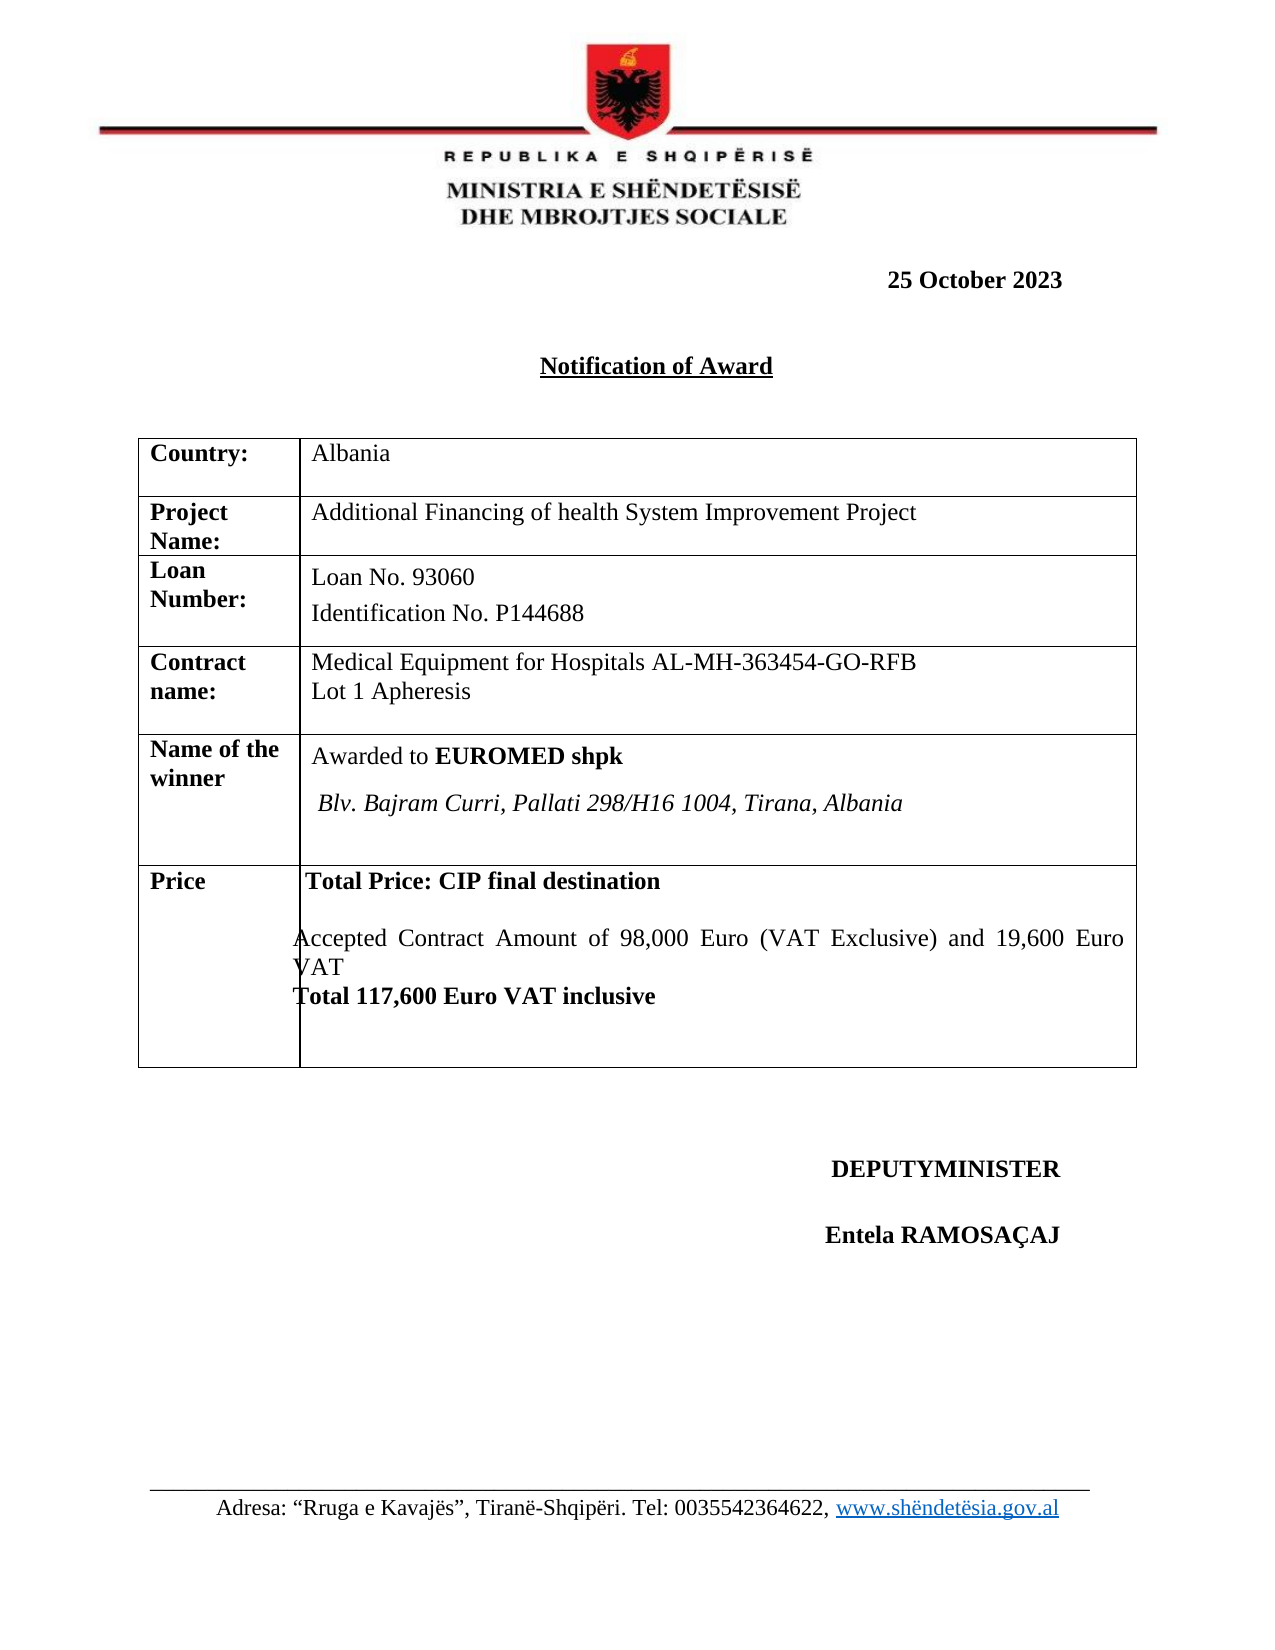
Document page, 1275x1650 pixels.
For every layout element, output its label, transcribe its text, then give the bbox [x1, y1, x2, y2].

text 25 October 2023 [187, 265, 1125, 294]
table_cell Price [139, 866, 299, 1067]
table_cell Name of the winner [139, 735, 299, 865]
table_cell Loan No. 93060 Identification No. P144688 [301, 556, 1136, 646]
table_cell Project Name: [139, 497, 299, 554]
text Notification of Award [187, 351, 1125, 380]
table_header Albania [301, 439, 1136, 496]
table_cell Additional Financing of health System Improvement Project [301, 497, 1136, 554]
table_cell Contract name: [139, 647, 299, 733]
table_cell Medical Equipment for Hospitals AL-MH-363454-GO-RFB Lot 1 Apheresis [301, 647, 1136, 733]
table_cell Loan Number: [139, 556, 299, 646]
table_header Country: [139, 439, 299, 496]
text Entela RAMOSAÇAJ [750, 1221, 1125, 1249]
table_cell Total Price: CIP final destination Accepted Contract Amount of 98,000 Euro (VAT Exclusive) and 19,600 Euro VAT Total 117,600 Euro VAT inclusive [301, 866, 1136, 1067]
text DEPUTYMINISTER [750, 1154, 1125, 1183]
picture [12, 0, 1245, 263]
table_cell Awarded to EUROMED shpk Blv. Bajram Curri, Pallati 298/H16 1004, Tirana, Albania [301, 735, 1136, 865]
